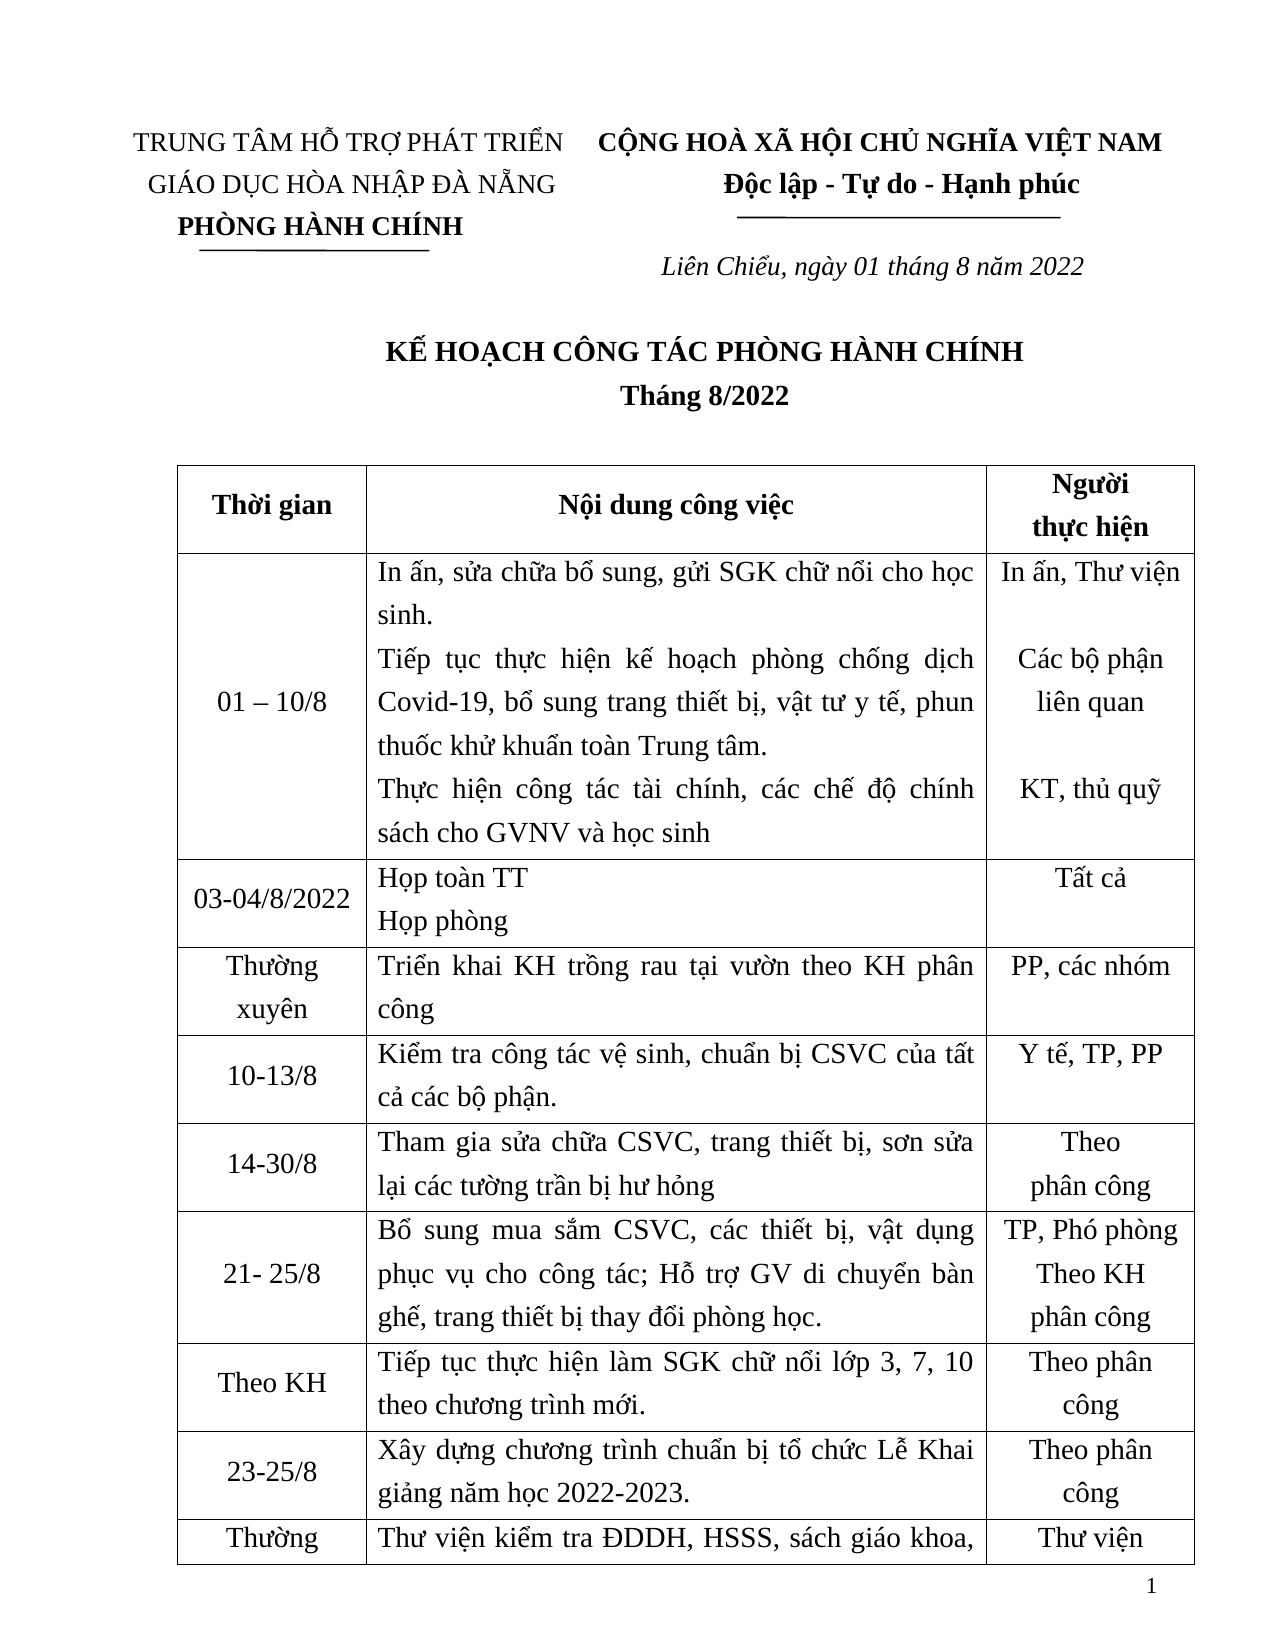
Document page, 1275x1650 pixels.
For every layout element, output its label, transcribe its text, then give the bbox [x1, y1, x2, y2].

table_cell Theo phân công [987, 1344, 1194, 1431]
table_cell TP, Phó phòng Theo KH phân công [987, 1212, 1194, 1343]
text TRUNG TÂM HỖ TRỢ PHÁT TRIỂN CỘNG HOÀ XÃ HỘI CHỦ NGHĨA VIỆT NAM [133, 126, 1195, 157]
table_cell Tham gia sửa chữa CSVC, trang thiết bị, sơn sửa lại các tường trần bị hư hỏng [367, 1124, 986, 1211]
text KẾ HOẠCH CÔNG TÁC PHÒNG HÀNH CHÍNH [177, 334, 1157, 368]
table_cell Tất cả [987, 860, 1194, 947]
table_cell 14-30/8 [178, 1124, 366, 1211]
text Liên Chiểu, ngày 01 tháng 8 năm 2022 [177, 250, 1195, 281]
table_cell Tiếp tục thực hiện làm SGK chữ nổi lớp 3, 7, 10 theo chương trình mới. [367, 1344, 986, 1431]
table_cell Bổ sung mua sắm CSVC, các thiết bị, vật dụng phục vụ cho công tác; Hỗ trợ GV di chuyển bàn ghế, trang thiết bị thay đổi phòng học. [367, 1212, 986, 1343]
table_cell Y tế, TP, PP [987, 1036, 1194, 1123]
table_cell Họp toàn TT Họp phòng [367, 860, 986, 947]
table_cell Theo KH [178, 1344, 366, 1431]
table_header Người thực hiện [987, 466, 1194, 553]
text Tháng 8/2022 [177, 378, 1157, 411]
table_cell Thường xuyên [178, 948, 366, 1035]
table_cell Theo phân công [987, 1124, 1194, 1211]
text PHÒNG HÀNH CHÍNH [177, 210, 1157, 241]
table_cell 01 – 10/8 [178, 554, 366, 859]
table_cell Kiểm tra công tác vệ sinh, chuẩn bị CSVC của tất cả các bộ phận. [367, 1036, 986, 1123]
table_cell 23-25/8 [178, 1432, 366, 1519]
table_cell Triển khai KH trồng rau tại vườn theo KH phân công [367, 948, 986, 1035]
table_cell Thường xuyên [178, 1520, 366, 1564]
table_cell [987, 1520, 1194, 1564]
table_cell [367, 1520, 986, 1564]
table_cell 21- 25/8 [178, 1212, 366, 1343]
table_header Thời gian [178, 466, 366, 553]
table_cell In ấn, Thư viện Các bộ phận liên quan KT, thủ quỹ [987, 554, 1194, 859]
table_cell Xây dựng chương trình chuẩn bị tổ chức Lễ Khai giảng năm học 2022-2023. [367, 1432, 986, 1519]
table_header Nội dung công việc [367, 466, 986, 553]
table_cell PP, các nhóm [987, 948, 1194, 1035]
table_cell 03-04/8/2022 [178, 860, 366, 947]
table_cell Theo phân công [987, 1432, 1194, 1519]
table_cell In ấn, sửa chữa bổ sung, gửi SGK chữ nổi cho học sinh. Tiếp tục thực hiện kế hoạch phòng chống dịch Covid-19, bổ sung trang thiết bị, vật tư y tế, phun thuốc khử khuẩn toàn Trung tâm. Thực hiện công tác tài chính, các chế độ chính sách cho GVNV và học sinh [367, 554, 986, 859]
text GIÁO DỤC HÒA NHẬP ĐÀ NẴNG Độc lập - Tự do - Hạnh phúc [148, 166, 1157, 200]
table_cell 10-13/8 [178, 1036, 366, 1123]
